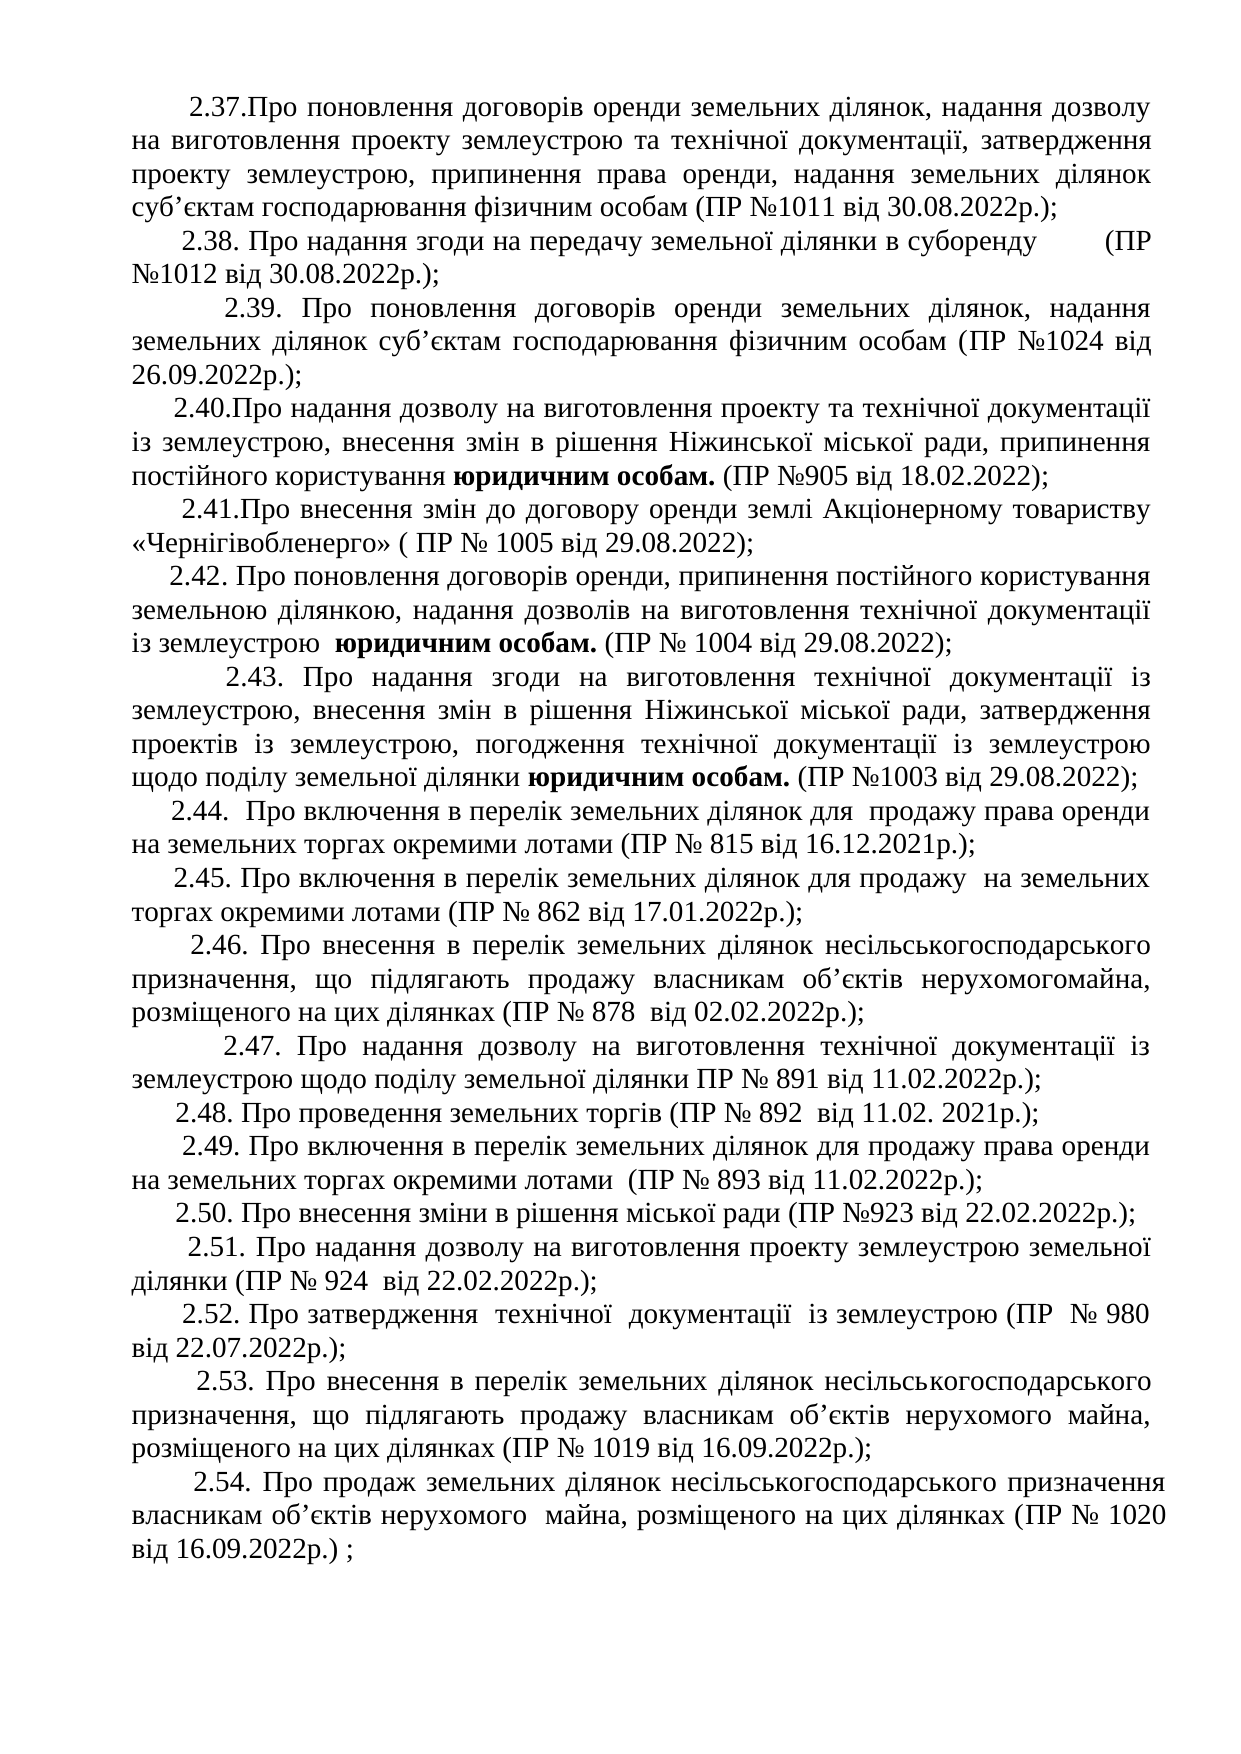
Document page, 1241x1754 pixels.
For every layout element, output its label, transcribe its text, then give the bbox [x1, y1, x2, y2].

text 2.51. Про надання дозволу на виготовлення проекту землеустрою земельної ділянки (ПР № 924 від 22.02.2022р.); [131, 1229, 1152, 1296]
text 2.37.Про поновлення договорів оренди земельних ділянок, надання дозволу на виготовлення проекту землеустрою та технічної документації, затвердження проекту землеустрою, припинення права оренди, надання земельних ділянок суб’єктам господарювання фізичним особам (ПР №1011 від 30.08.2022р.); [131, 89, 1152, 223]
text 2.50. Про внесення зміни в рішення міської ради (ПР №923 від 22.02.2022р.); [131, 1196, 1152, 1229]
text 2.45. Про включення в перелік земельних ділянок для продажу на земельних торгах окремими лотами (ПР № 862 від 17.01.2022р.); [131, 860, 1152, 927]
text 2.52. Про затвердження технічної документації із землеустрою (ПР № 980 від 22.07.2022р.); [131, 1296, 1152, 1363]
text 2.42. Про поновлення договорів оренди, припинення постійного користування земельною ділянкою, надання дозволів на виготовлення технічної документації із землеустрою юридичним особам. (ПР № 1004 від 29.08.2022); [131, 558, 1152, 659]
text 2.49. Про включення в перелік земельних ділянок для продажу права оренди на земельних торгах окремими лотами (ПР № 893 від 11.02.2022р.); [131, 1128, 1152, 1196]
text 2.54. Про продаж земельних ділянок несільськогосподарського призначення власникам об’єктів нерухомого майна, розміщеного на цих ділянках (ПР № 1020 від 16.09.2022р.) ; [131, 1464, 1166, 1564]
text 2.46. Про внесення в перелік земельних ділянок несільськогосподарського призначення, що підлягають продажу власникам об’єктів нерухомогомайна, розміщеного на цих ділянках (ПР № 878 від 02.02.2022р.); [131, 927, 1152, 1028]
text 2.41.Про внесення змін до договору оренди землі Акціонерному товариству «Чернігівобленерго» ( ПР № 1005 від 29.08.2022); [131, 491, 1152, 558]
text 2.44. Про включення в перелік земельних ділянок для продажу права оренди на земельних торгах окремими лотами (ПР № 815 від 16.12.2021р.); [131, 793, 1152, 860]
text 2.38. Про надання згоди на передачу земельної ділянки в суборенду (ПР №1012 від 30.08.2022р.); [131, 223, 1152, 290]
text 2.53. Про внесення в перелік земельних ділянок несільськогосподарського призначення, що підлягають продажу власникам об’єктів нерухомого майна, розміщеного на цих ділянках (ПР № 1019 від 16.09.2022р.); [131, 1363, 1152, 1464]
text 2.48. Про проведення земельних торгів (ПР № 892 від 11.02. 2021р.); [131, 1095, 1152, 1128]
text 2.40.Про надання дозволу на виготовлення проекту та технічної документації із землеустрою, внесення змін в рішення Ніжинської міської ради, припинення постійного користування юридичним особам. (ПР №905 від 18.02.2022); [131, 391, 1152, 491]
text 2.39. Про поновлення договорів оренди земельних ділянок, надання земельних ділянок суб’єктам господарювання фізичним особам (ПР №1024 від 26.09.2022р.); [131, 290, 1152, 391]
text 2.47. Про надання дозволу на виготовлення технічної документації із землеустрою щодо поділу земельної ділянки ПР № 891 від 11.02.2022р.); [131, 1028, 1152, 1095]
text 2.43. Про надання згоди на виготовлення технічної документації із землеустрою, внесення змін в рішення Ніжинської міської ради, затвердження проектів із землеустрою, погодження технічної документації із землеустрою щодо поділу земельної ділянки юридичним особам. (ПР №1003 від 29.08.2022); [131, 659, 1152, 793]
